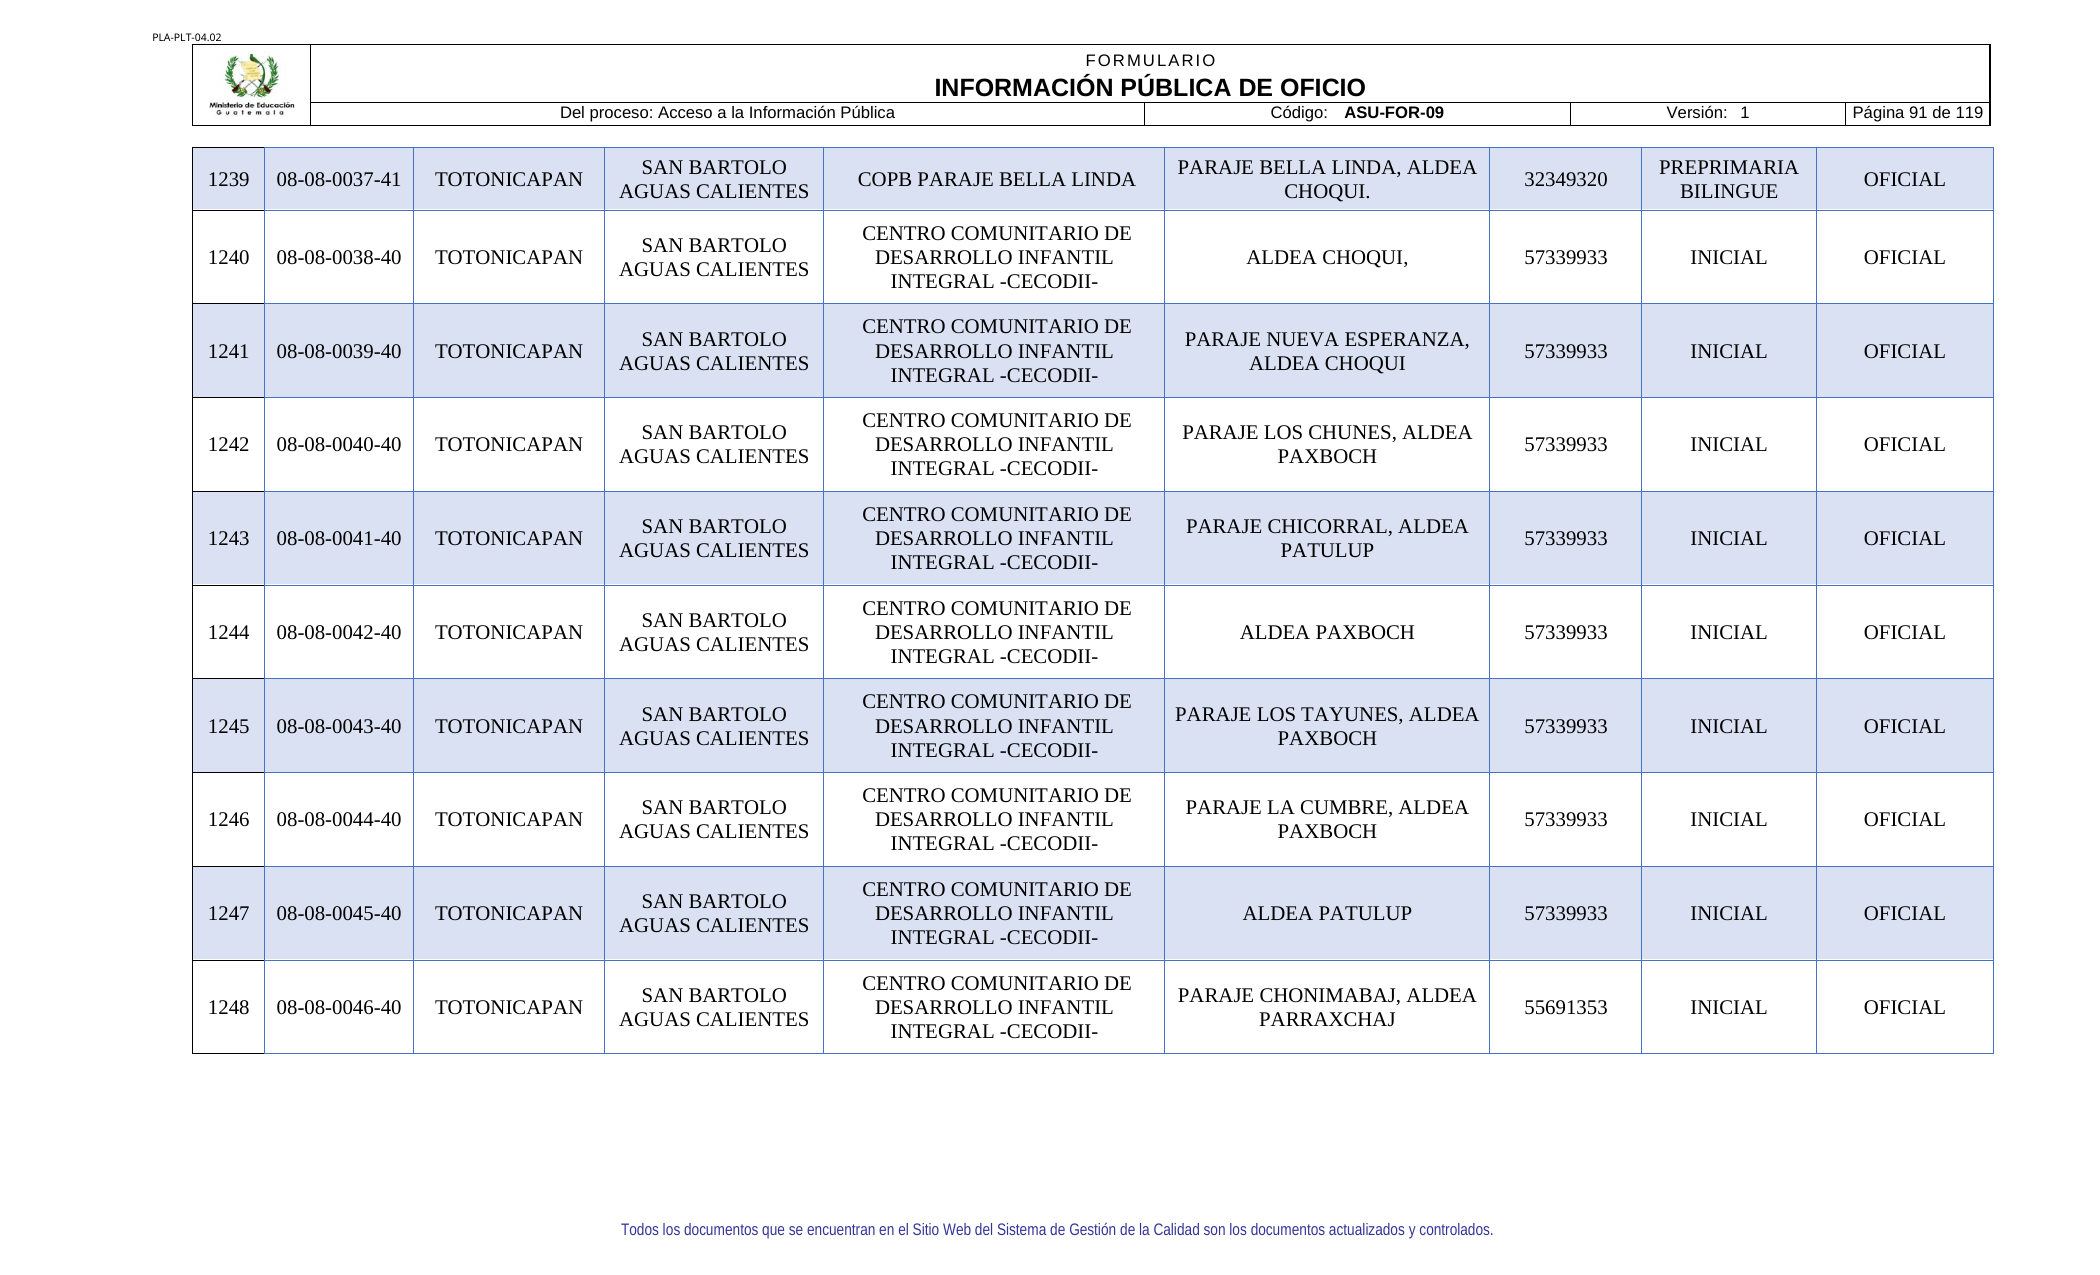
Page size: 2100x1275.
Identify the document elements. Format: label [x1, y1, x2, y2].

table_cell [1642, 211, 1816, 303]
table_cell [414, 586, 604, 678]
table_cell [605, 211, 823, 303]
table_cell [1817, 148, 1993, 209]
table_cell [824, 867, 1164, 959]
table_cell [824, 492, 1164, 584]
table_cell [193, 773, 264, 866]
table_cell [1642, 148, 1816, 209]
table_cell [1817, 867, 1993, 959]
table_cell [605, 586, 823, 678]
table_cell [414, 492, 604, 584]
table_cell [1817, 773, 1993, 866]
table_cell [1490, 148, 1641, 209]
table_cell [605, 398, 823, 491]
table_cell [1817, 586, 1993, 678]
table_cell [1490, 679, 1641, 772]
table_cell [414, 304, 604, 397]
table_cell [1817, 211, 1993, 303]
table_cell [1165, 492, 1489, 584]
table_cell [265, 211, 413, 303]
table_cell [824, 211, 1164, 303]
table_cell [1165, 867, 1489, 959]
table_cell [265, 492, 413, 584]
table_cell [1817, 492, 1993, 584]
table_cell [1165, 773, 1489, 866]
picture [208, 51, 295, 117]
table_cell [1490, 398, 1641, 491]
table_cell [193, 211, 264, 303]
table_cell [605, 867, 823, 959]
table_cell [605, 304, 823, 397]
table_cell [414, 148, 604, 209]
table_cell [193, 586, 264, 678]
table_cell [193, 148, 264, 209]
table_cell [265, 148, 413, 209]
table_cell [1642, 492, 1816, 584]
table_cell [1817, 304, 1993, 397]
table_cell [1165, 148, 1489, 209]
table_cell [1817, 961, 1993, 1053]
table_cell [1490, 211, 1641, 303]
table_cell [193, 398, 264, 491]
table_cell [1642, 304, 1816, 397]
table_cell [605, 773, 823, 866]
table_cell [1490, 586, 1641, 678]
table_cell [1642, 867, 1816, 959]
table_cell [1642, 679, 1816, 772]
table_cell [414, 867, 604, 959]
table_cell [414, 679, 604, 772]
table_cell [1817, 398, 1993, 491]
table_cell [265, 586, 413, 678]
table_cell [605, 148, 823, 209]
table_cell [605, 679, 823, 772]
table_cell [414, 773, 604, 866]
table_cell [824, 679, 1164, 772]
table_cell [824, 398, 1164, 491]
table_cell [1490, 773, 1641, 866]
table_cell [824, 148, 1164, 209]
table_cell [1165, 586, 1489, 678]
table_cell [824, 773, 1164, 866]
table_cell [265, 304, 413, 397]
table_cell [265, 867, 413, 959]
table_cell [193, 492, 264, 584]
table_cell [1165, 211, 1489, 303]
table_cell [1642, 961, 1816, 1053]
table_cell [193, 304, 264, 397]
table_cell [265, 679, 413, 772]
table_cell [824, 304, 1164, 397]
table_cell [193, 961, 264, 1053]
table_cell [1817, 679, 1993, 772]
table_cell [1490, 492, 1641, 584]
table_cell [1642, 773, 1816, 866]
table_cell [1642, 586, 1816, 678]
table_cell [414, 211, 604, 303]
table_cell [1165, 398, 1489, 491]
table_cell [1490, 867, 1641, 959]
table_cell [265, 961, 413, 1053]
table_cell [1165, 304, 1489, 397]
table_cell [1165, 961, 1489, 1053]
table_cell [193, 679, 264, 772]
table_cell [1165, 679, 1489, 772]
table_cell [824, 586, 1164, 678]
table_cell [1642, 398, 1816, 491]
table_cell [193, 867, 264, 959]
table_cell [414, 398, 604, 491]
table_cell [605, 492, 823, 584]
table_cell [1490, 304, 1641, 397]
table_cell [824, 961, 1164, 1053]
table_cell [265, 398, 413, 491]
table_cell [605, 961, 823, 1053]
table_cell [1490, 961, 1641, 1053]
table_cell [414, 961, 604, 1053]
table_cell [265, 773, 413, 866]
